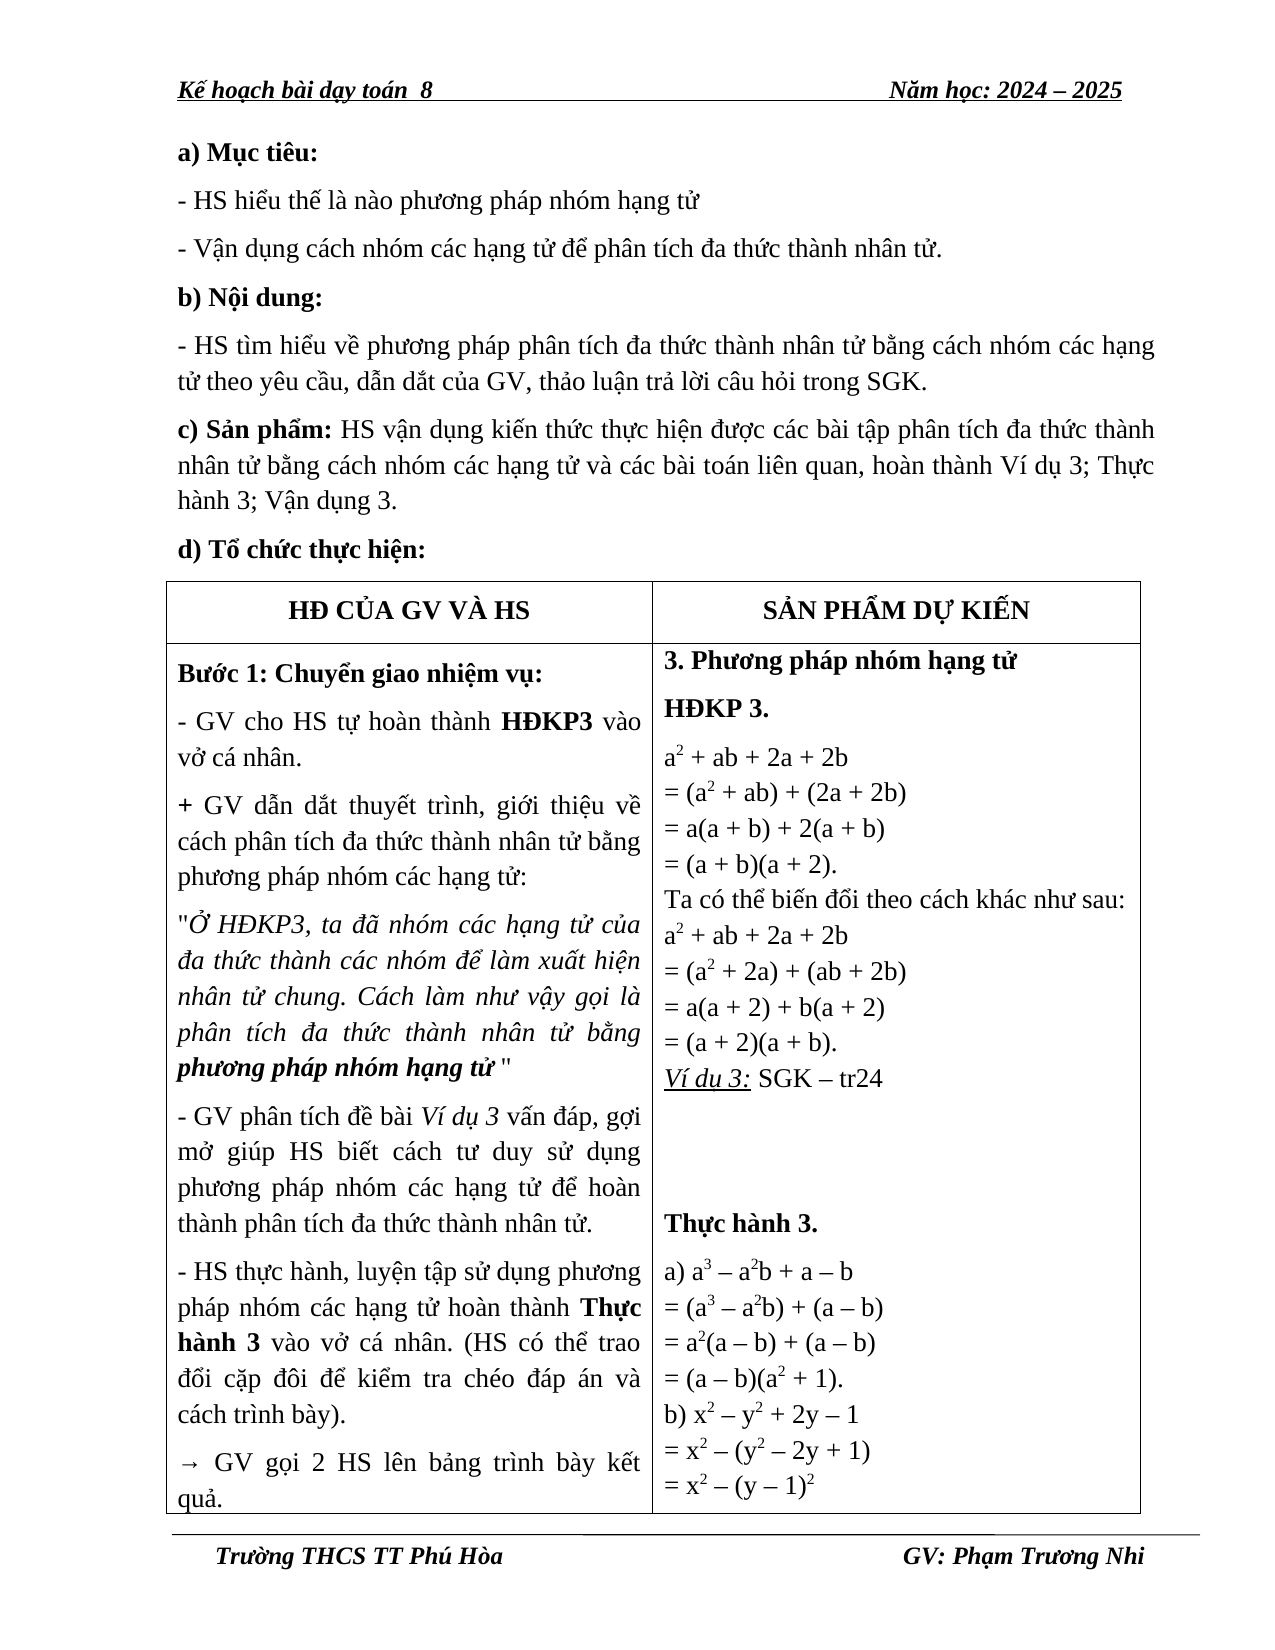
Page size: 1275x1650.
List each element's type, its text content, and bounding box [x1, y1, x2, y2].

text c) Sản phẩm: HS vận dụng kiến thức thực hiện được các bài tập phân tích đa thức thành nhân tử bằng cách nhóm các hạng tử và các bài toán liên quan, hoàn thành Ví dụ 3; Thực hành 3; Vận dụng 3. [177, 413, 1157, 516]
text - Vận dụng cách nhóm các hạng tử để phân tích đa thức thành nhân tử. [177, 233, 1157, 264]
text a) Mục tiêu: [177, 136, 1157, 167]
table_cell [167, 644, 652, 1513]
text - HS tìm hiểu về phương pháp phân tích đa thức thành nhân tử bằng cách nhóm các hạng tử theo yêu cầu, dẫn dắt của GV, thảo luận trả lời câu hỏi trong SGK. [177, 329, 1157, 396]
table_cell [653, 644, 1140, 1513]
table_header HĐ CỦA GV VÀ HS [167, 582, 652, 643]
table_header SẢN PHẨM DỰ KIẾN [653, 582, 1140, 643]
text b) Nội dung: [177, 281, 1157, 312]
text d) Tổ chức thực hiện: [177, 533, 1157, 564]
text - HS hiểu thế là nào phương pháp nhóm hạng tử [177, 184, 1157, 216]
